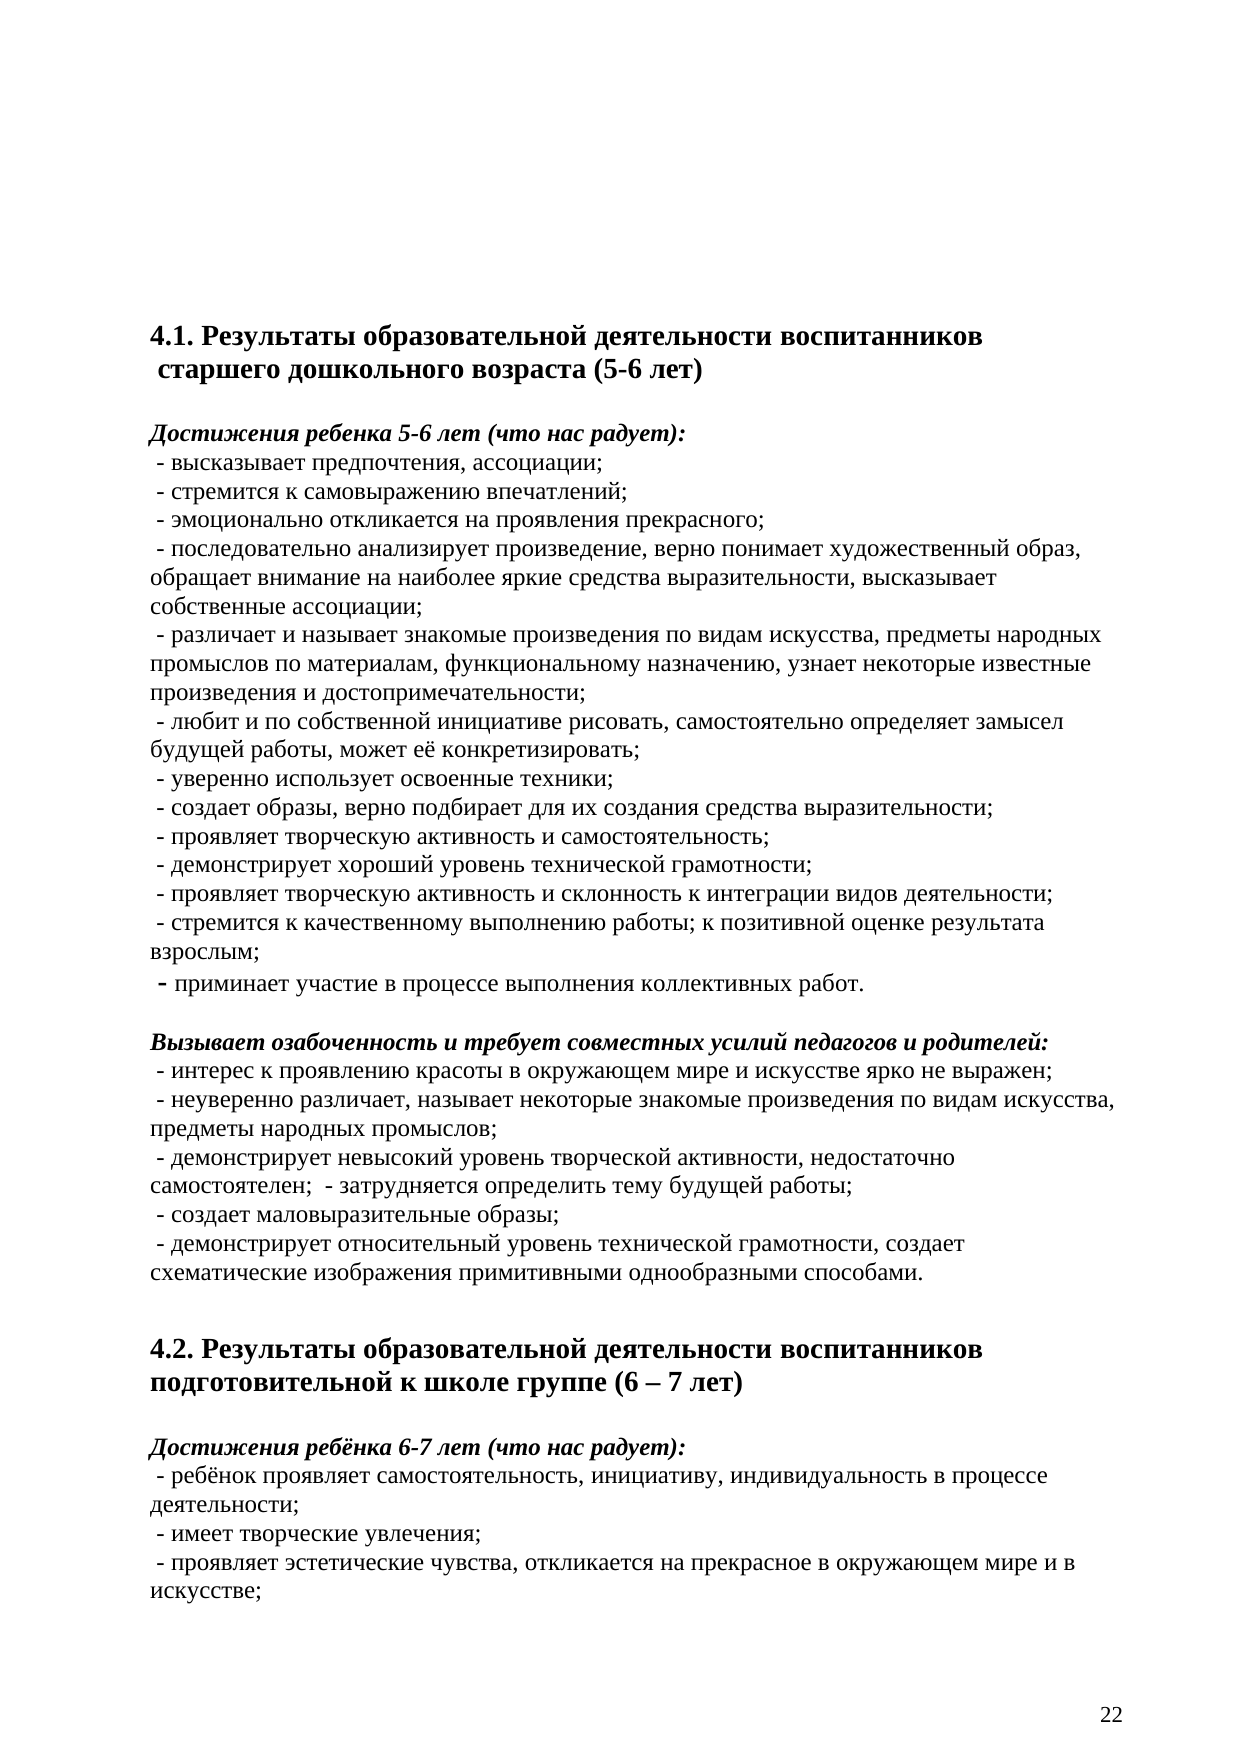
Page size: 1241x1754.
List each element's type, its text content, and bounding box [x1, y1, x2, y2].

text - стремится к самовыражению впечатлений; [150, 476, 1123, 504]
text - интерес к проявлению красоты в окружающем мире и искусстве ярко не выражен; [150, 1056, 1123, 1084]
text - демонстрирует невысокий уровень творческой активности, недостаточно самостоятелен; - затрудняется определить тему будущей работы; [150, 1142, 1123, 1199]
text - демонстрирует хороший уровень технической грамотности; [150, 849, 1123, 878]
text - демонстрирует относительный уровень технической грамотности, создает схематические изображения примитивными однообразными способами. [150, 1228, 1123, 1286]
text - имеет творческие увлечения; [150, 1518, 1160, 1547]
text - создает маловыразительные образы; [150, 1199, 1123, 1228]
text Вызывает озабоченность и требует совместных усилий педагогов и родителей: [150, 1027, 1123, 1056]
text - ребёнок проявляет самостоятельность, инициативу, индивидуальность в процессе деятельности; [150, 1460, 1160, 1518]
text - проявляет эстетические чувства, откликается на прекрасное в окружающем мире и в искусстве; [150, 1547, 1160, 1604]
text Достижения ребенка 5-6 лет (что нас радует): [150, 418, 1123, 447]
text 4.2. Результаты образовательной деятельности воспитанников подготовительной к школе группе (6 – 7 лет) [150, 1331, 1160, 1398]
text - создает образы, верно подбирает для их создания средства выразительности; [150, 792, 1123, 821]
text Достижения ребёнка 6-7 лет (что нас радует): [150, 1432, 1160, 1460]
text - любит и по собственной инициативе рисовать, самостоятельно определяет замысел будущей работы, может её конкретизировать; [150, 706, 1123, 763]
text старшего дошкольного возраста (5-6 лет) [150, 351, 1123, 385]
text - различает и называет знакомые произведения по видам искусства, предметы народных промыслов по материалам, функциональному назначению, узнает некоторые известные произведения и достопримечательности; [150, 619, 1123, 706]
text - последовательно анализирует произведение, верно понимает художественный образ, обращает внимание на наиболее яркие средства выразительности, высказывает собственные ассоциации; [150, 533, 1123, 619]
text 4.1. Результаты образовательной деятельности воспитанников [150, 318, 1123, 351]
text - стремится к качественному выполнению работы; к позитивной оценке результата взрослым; [150, 907, 1123, 964]
text - неуверенно различает, называет некоторые знакомые произведения по видам искусства, предметы народных промыслов; [150, 1084, 1123, 1142]
text - уверенно использует освоенные техники; [150, 763, 1123, 792]
text - эмоционально откликается на проявления прекрасного; [150, 504, 1123, 533]
text - проявляет творческую активность и самостоятельность; [150, 821, 1123, 849]
text - высказывает предпочтения, ассоциации; [150, 447, 1123, 476]
text - приминает участие в процессе выполнения коллективных работ. [150, 964, 1123, 998]
text - проявляет творческую активность и склонность к интеграции видов деятельности; [150, 878, 1123, 907]
